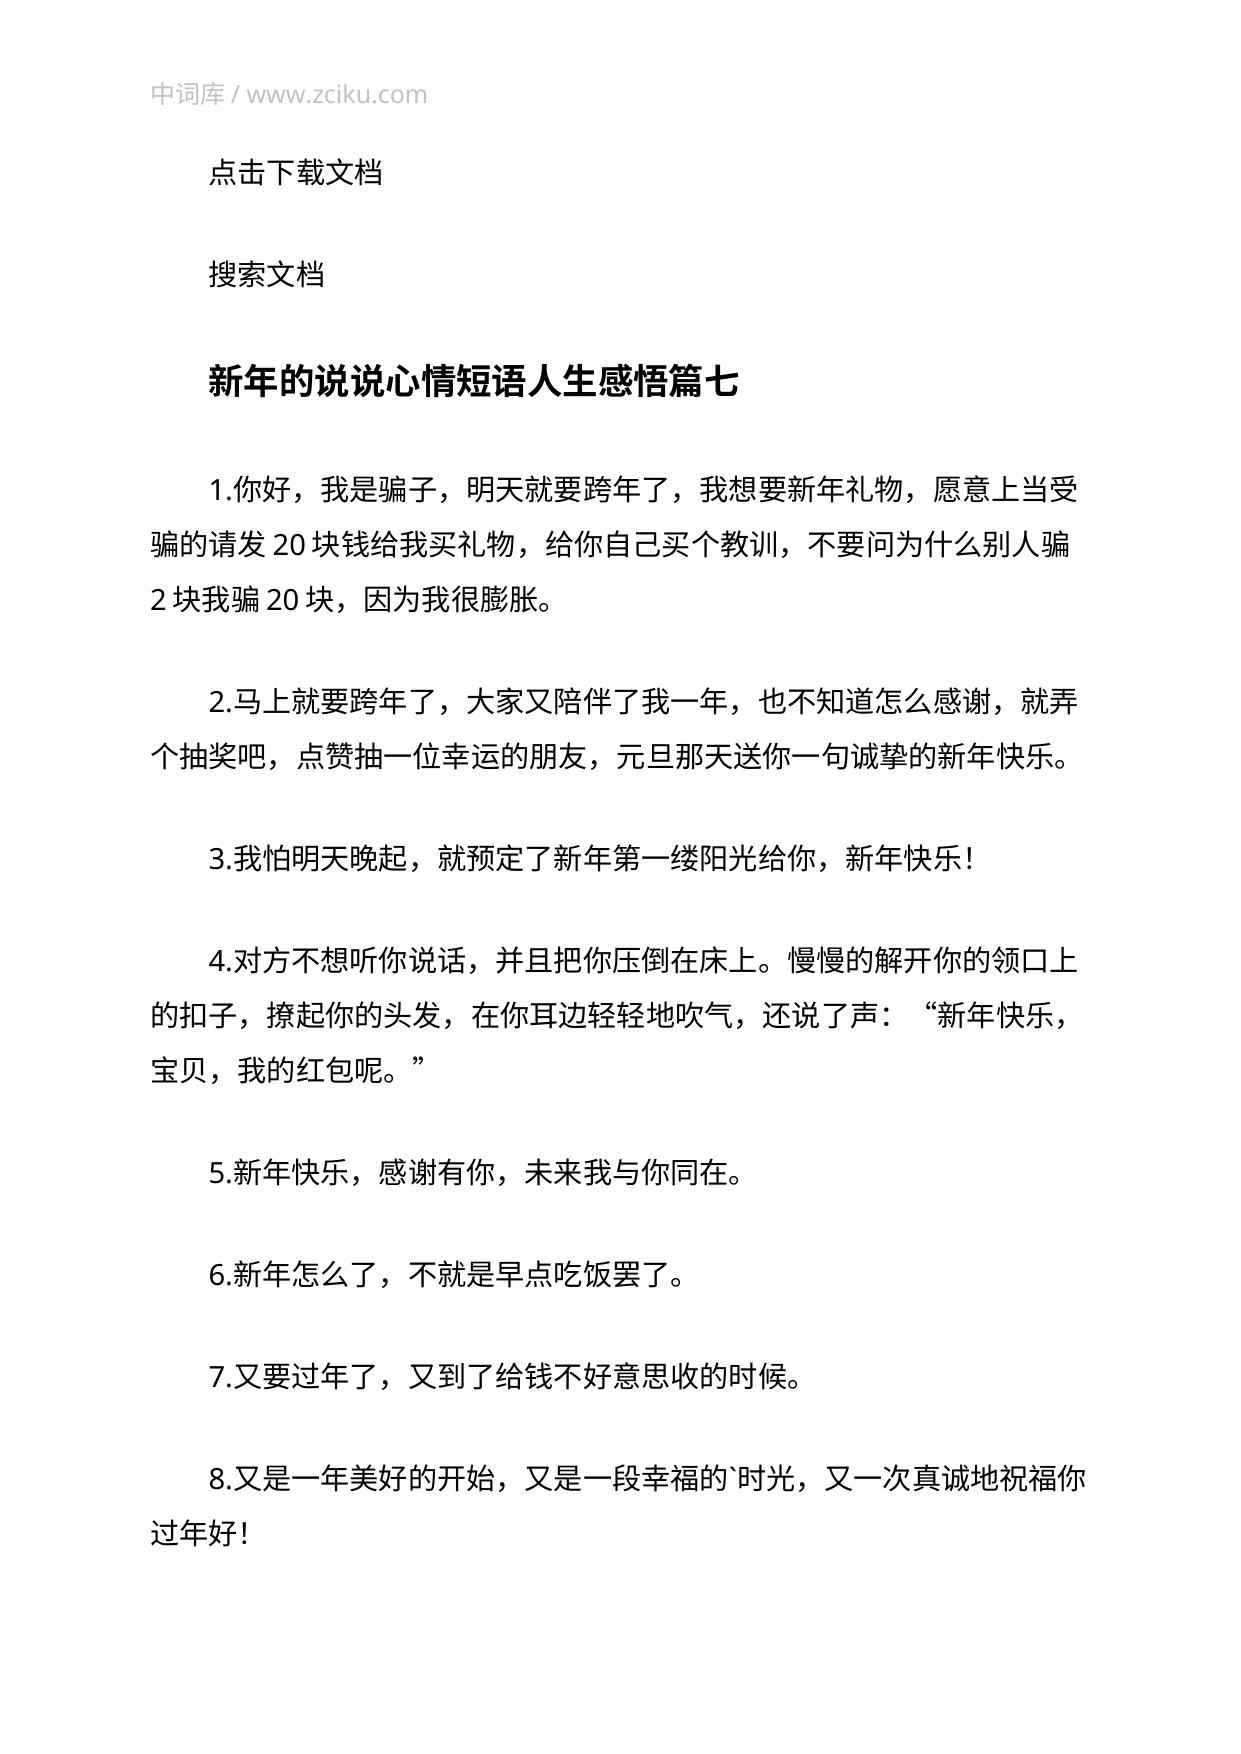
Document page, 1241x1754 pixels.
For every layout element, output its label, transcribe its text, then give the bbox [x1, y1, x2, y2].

text 2.马上就要跨年了，大家又陪伴了我一年，也不知道怎么感谢，就弄个抽奖吧，点赞抽一位幸运的朋友，元旦那天送你一句诚挚的新年快乐。 [150, 679, 1090, 776]
text 4.对方不想听你说话，并且把你压倒在床上。慢慢的解开你的领口上的扣子，撩起你的头发，在你耳边轻轻地吹气，还说了声：“新年快乐，宝贝，我的红包呢。” [150, 938, 1090, 1090]
text 1.你好，我是骗子，明天就要跨年了，我想要新年礼物，愿意上当受骗的请发20块钱给我买礼物，给你自己买个教训，不要问为什么别人骗2块我骗20块，因为我很膨胀。 [150, 467, 1090, 619]
text 8.又是一年美好的开始，又是一段幸福的`时光，又一次真诚地祝福你过年好！ [150, 1455, 1090, 1553]
text 5.新年快乐，感谢有你，未来我与你同在。 [150, 1149, 1090, 1192]
text 新年的说说心情短语人生感悟篇七 [150, 353, 1090, 405]
text 7.又要过年了，又到了给钱不好意思收的时候。 [150, 1353, 1090, 1396]
text 点击下载文档 [150, 150, 1090, 192]
text 搜索文档 [150, 252, 1090, 294]
text 6.新年怎么了，不就是早点吃饭罢了。 [150, 1251, 1090, 1294]
text 3.我怕明天晚起，就预定了新年第一缕阳光给你，新年快乐！ [150, 836, 1090, 878]
